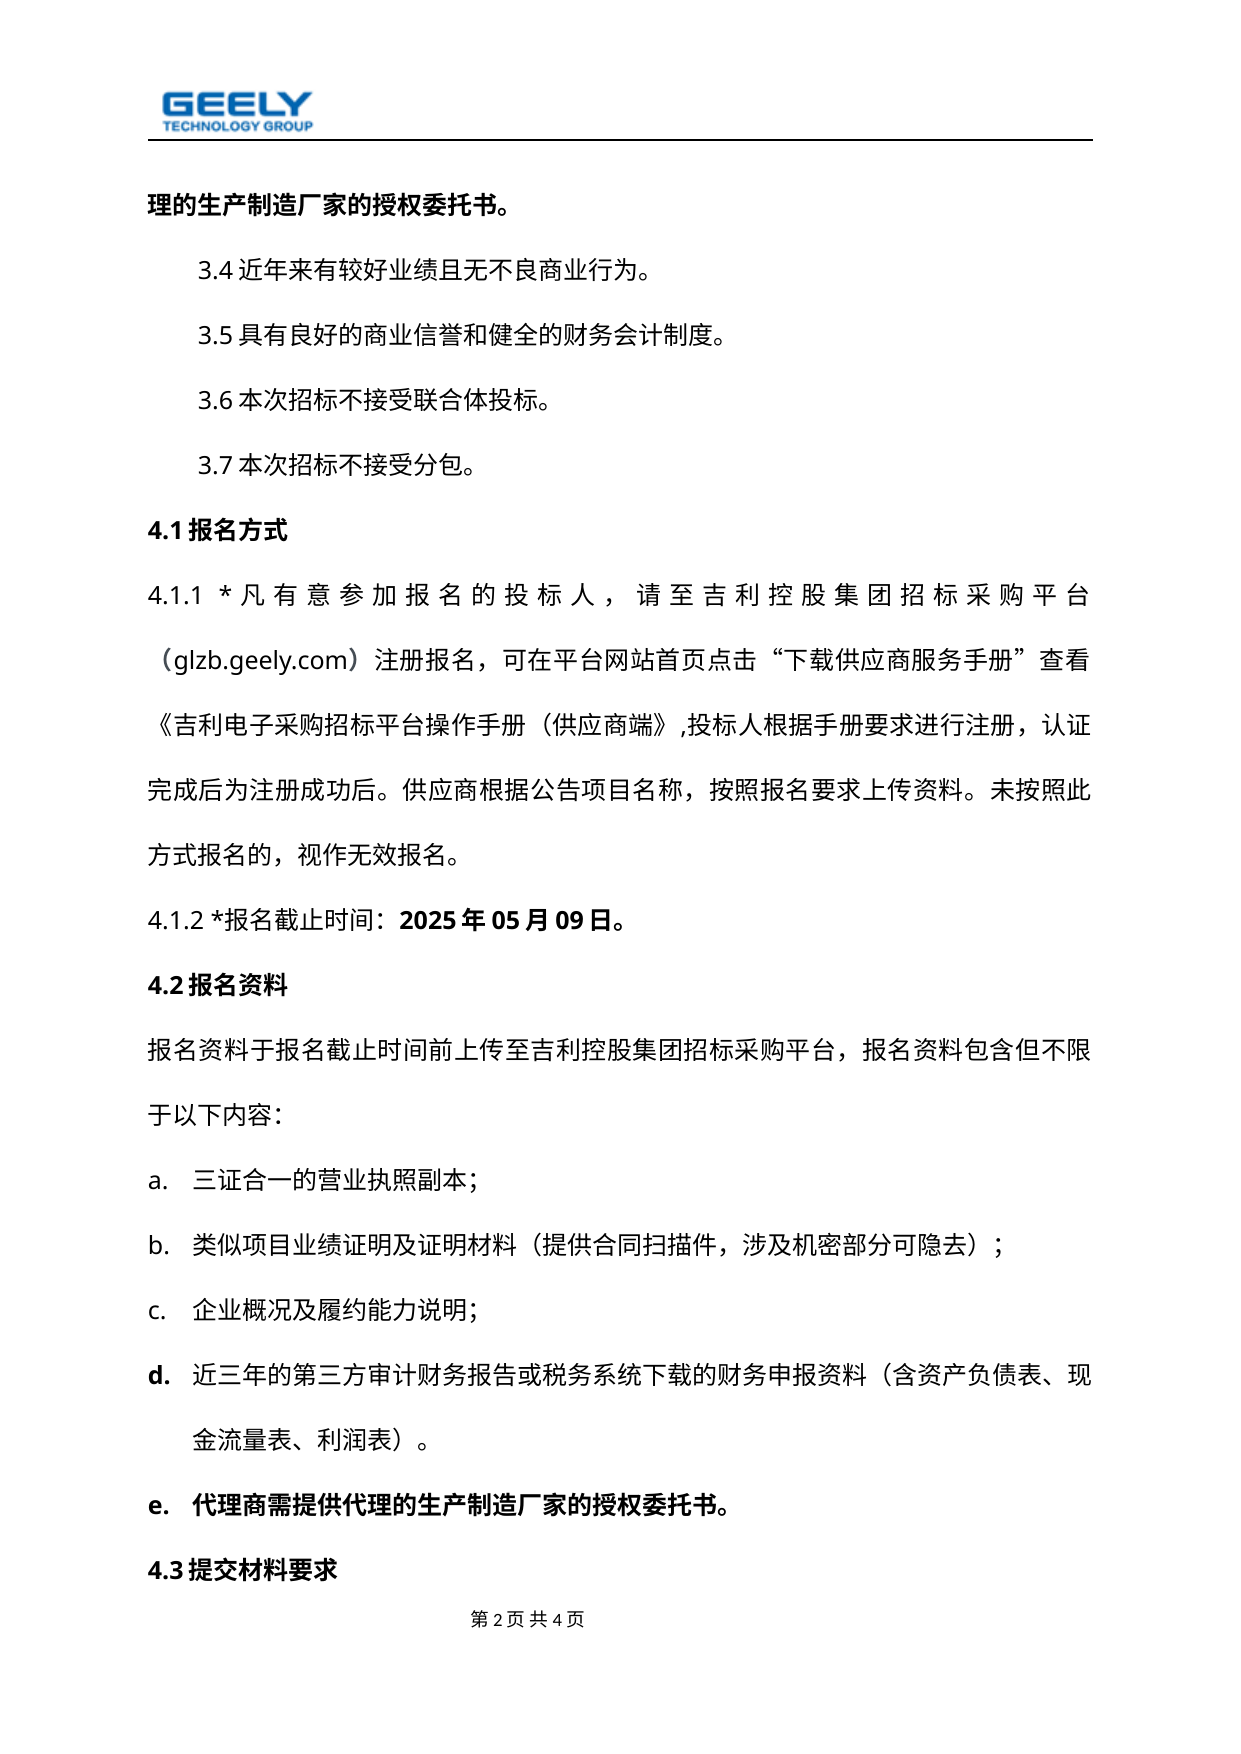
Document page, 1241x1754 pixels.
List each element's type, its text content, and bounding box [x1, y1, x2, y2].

text 4.1.1 *凡有意参加报名的投标人，请至吉利控股集团招标采购平台（glzb.geely.com）注册报名，可在平台网站首页点击“下载供应商服务手册”查看《吉利电子采购招标平台操作手册（供应商端》,投标人根据手册要求进行注册，认证完成后为注册成功后。供应商根据公告项目名称，按照报名要求上传资料。未按照此方式报名的，视作无效报名。 [148, 561, 1093, 886]
text 3.6本次招标不接受联合体投标。 [148, 366, 1093, 431]
list 企业概况及履约能力说明； [148, 1276, 1093, 1341]
list 三证合一的营业执照副本； [148, 1146, 1093, 1211]
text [148, 171, 1093, 236]
picture [147, 88, 325, 137]
list 4.3提交材料要求 [148, 1536, 1093, 1601]
text 报名资料于报名截止时间前上传至吉利控股集团招标采购平台，报名资料包含但不限于以下内容： [148, 1016, 1093, 1146]
text 3.4近年来有较好业绩且无不良商业行为。 [148, 236, 1093, 301]
text 4.2报名资料 [148, 951, 1093, 1016]
text 3.5具有良好的商业信誉和健全的财务会计制度。 [148, 301, 1093, 366]
list 近三年的第三方审计财务报告或税务系统下载的财务申报资料（含资产负债表、现金流量表、利润表）。 [148, 1341, 1093, 1471]
text 4.1报名方式 [148, 496, 1093, 561]
text 3.7本次招标不接受分包。 [148, 431, 1093, 496]
text 4.1.2 *报名截止时间：2025年05月09日。 [148, 886, 1093, 951]
list 类似项目业绩证明及证明材料（提供合同扫描件，涉及机密部分可隐去）； [148, 1211, 1093, 1276]
list 代理商需提供代理的生产制造厂家的授权委托书。 [148, 1471, 1093, 1536]
